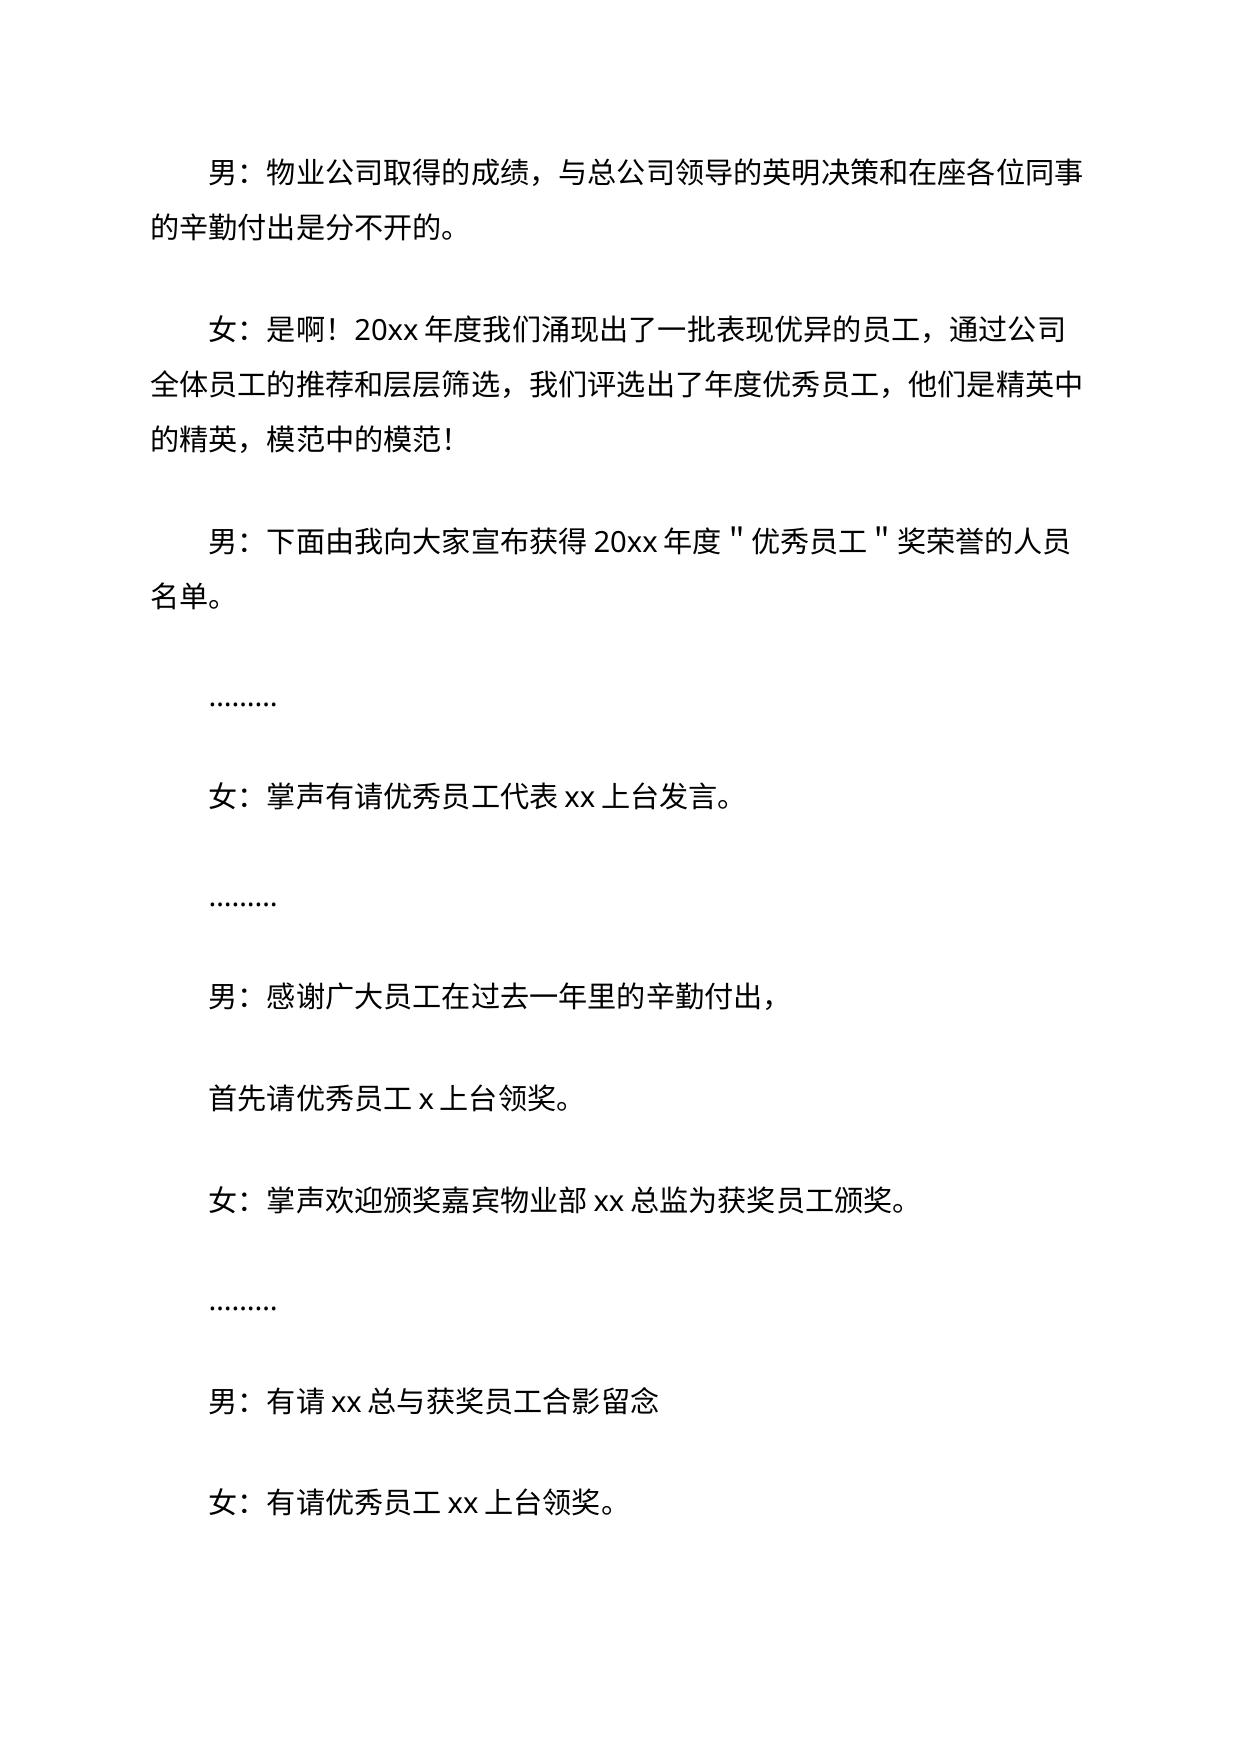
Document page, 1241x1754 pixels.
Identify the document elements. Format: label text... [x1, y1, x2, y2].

text ……… [150, 1280, 1090, 1319]
text 女：掌声有请优秀员工代表xx上台发言。 [150, 773, 1090, 816]
text 首先请优秀员工x上台领奖。 [150, 1076, 1090, 1118]
text 男：下面由我向大家宣布获得20xx年度＂优秀员工＂奖荣誉的人员名单。 [150, 518, 1090, 616]
text ……… [150, 675, 1090, 715]
text 男：有请xx总与获奖员工合影留念 [150, 1378, 1090, 1421]
text 男：物业公司取得的成绩，与总公司领导的英明决策和在座各位同事的辛勤付出是分不开的。 [150, 150, 1090, 247]
text 女：是啊！20xx年度我们涌现出了一批表现优异的员工，通过公司全体员工的推荐和层层筛选，我们评选出了年度优秀员工，他们是精英中的精英，模范中的模范！ [150, 307, 1090, 459]
text ……… [150, 876, 1090, 915]
text 女：有请优秀员工xx上台领奖。 [150, 1480, 1090, 1522]
text 男：感谢广大员工在过去一年里的辛勤付出， [150, 974, 1090, 1016]
text 女：掌声欢迎颁奖嘉宾物业部xx总监为获奖员工颁奖。 [150, 1178, 1090, 1220]
